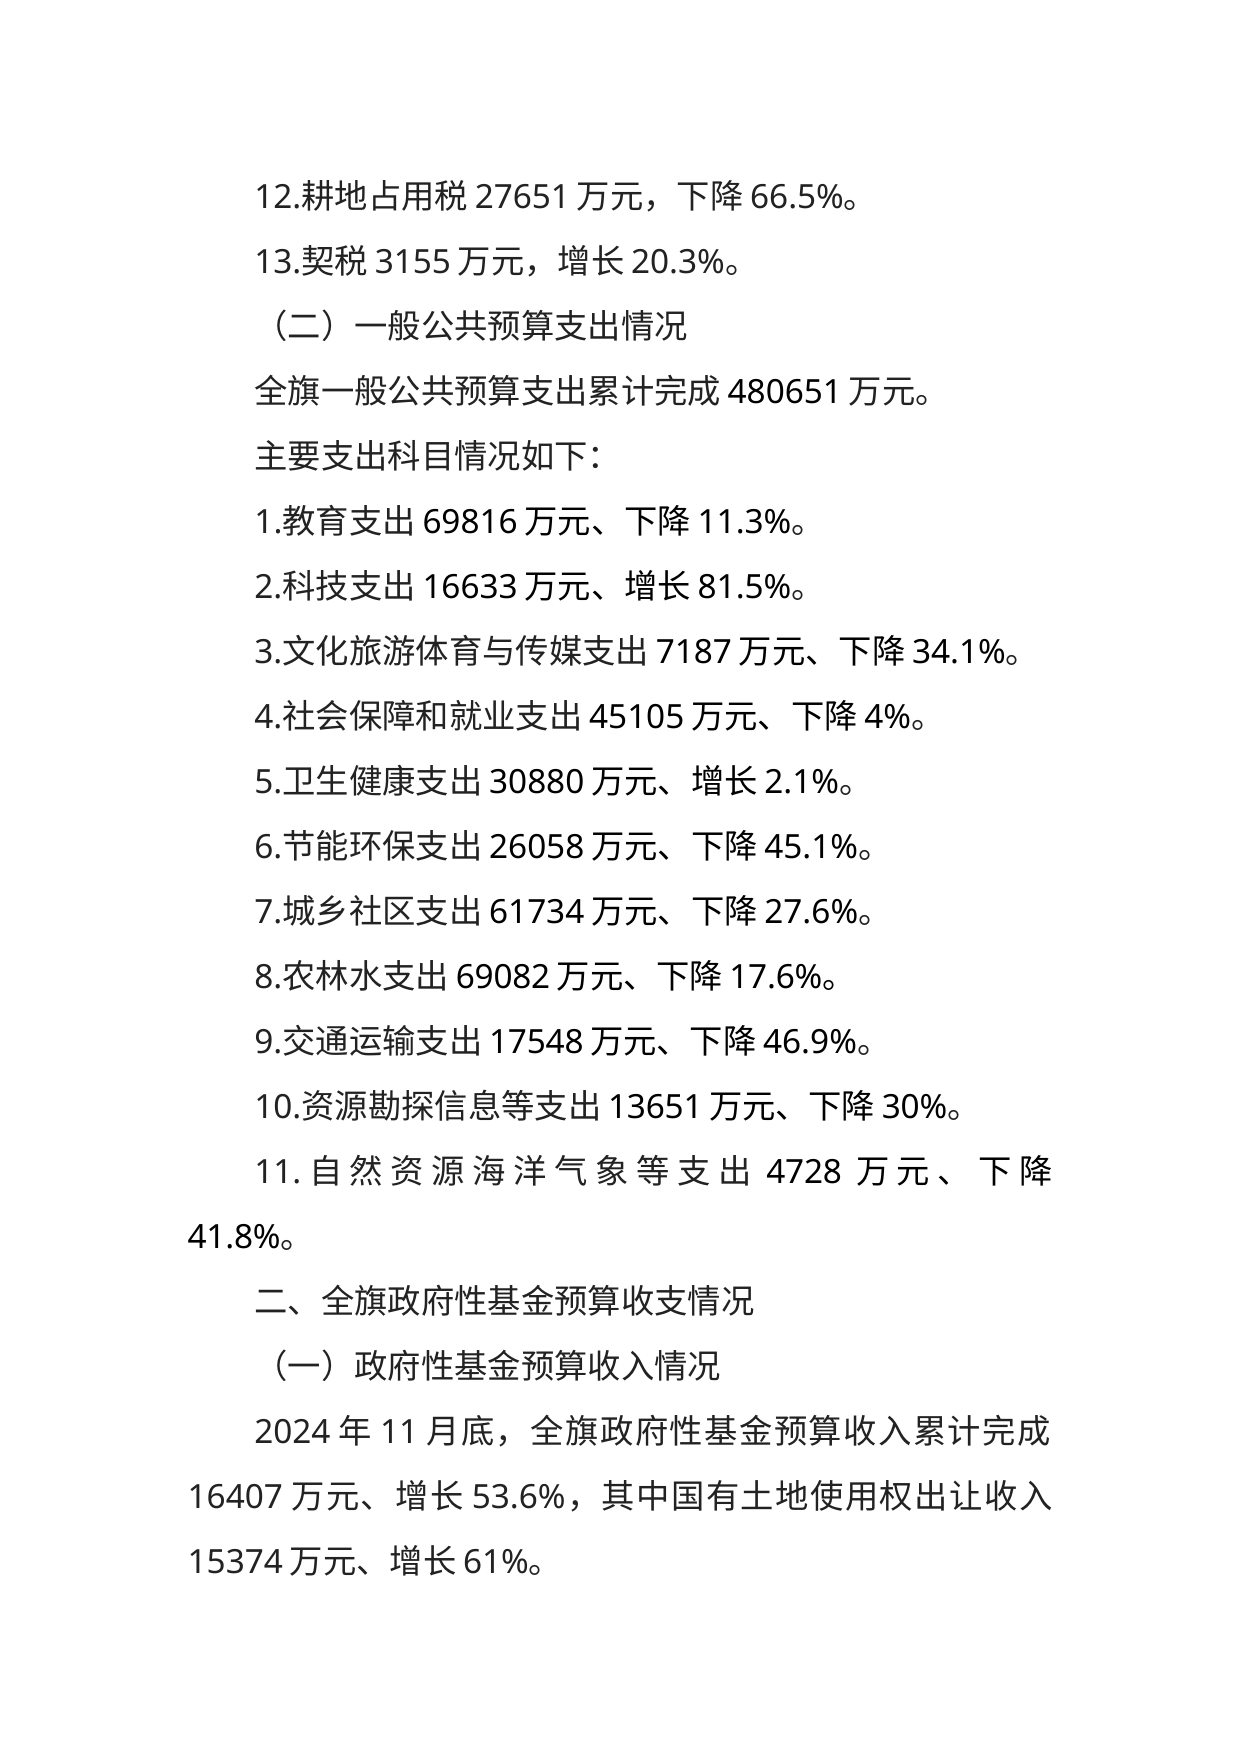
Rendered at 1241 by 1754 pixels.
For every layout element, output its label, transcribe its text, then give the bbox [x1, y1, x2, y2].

text 9.交通运输支出17548万元、下降46.9%。 [187, 1007, 1053, 1072]
text 1.教育支出69816万元、下降11.3%。 [187, 487, 1053, 552]
text 5.卫生健康支出30880万元、增长2.1%。 [187, 747, 1053, 812]
text 3.文化旅游体育与传媒支出7187万元、下降34.1%。 [187, 617, 1053, 682]
text 4.社会保障和就业支出45105万元、下降4%。 [187, 682, 1053, 747]
list 12.耕地占用税27651万元，下降66.5%。 [187, 162, 1053, 227]
text 10.资源勘探信息等支出13651万元、下降30%。 [187, 1072, 1053, 1137]
text 7.城乡社区支出61734万元、下降27.6%。 [187, 877, 1053, 942]
text 8.农林水支出69082万元、下降17.6%。 [187, 942, 1053, 1007]
list （二）一般公共预算支出情况 [187, 292, 1053, 357]
list 全旗一般公共预算支出累计完成480651万元。 [187, 357, 1053, 422]
text 二、全旗政府性基金预算收支情况 [187, 1267, 1053, 1332]
list 13.契税3155万元，增长20.3%。 [187, 227, 1053, 292]
text 2.科技支出16633万元、增长81.5%。 [187, 552, 1053, 617]
text （一）政府性基金预算收入情况 [187, 1332, 1053, 1397]
text 11.自然资源海洋气象等支出4728万元、下降41.8%。 [187, 1137, 1053, 1267]
text 6.节能环保支出26058万元、下降45.1%。 [187, 812, 1053, 877]
text 主要支出科目情况如下： [187, 422, 1053, 487]
text 2024年11月底，全旗政府性基金预算收入累计完成16407万元、增长53.6%，其中国有土地使用权出让收入15374万元、增长61%。 [187, 1397, 1053, 1592]
